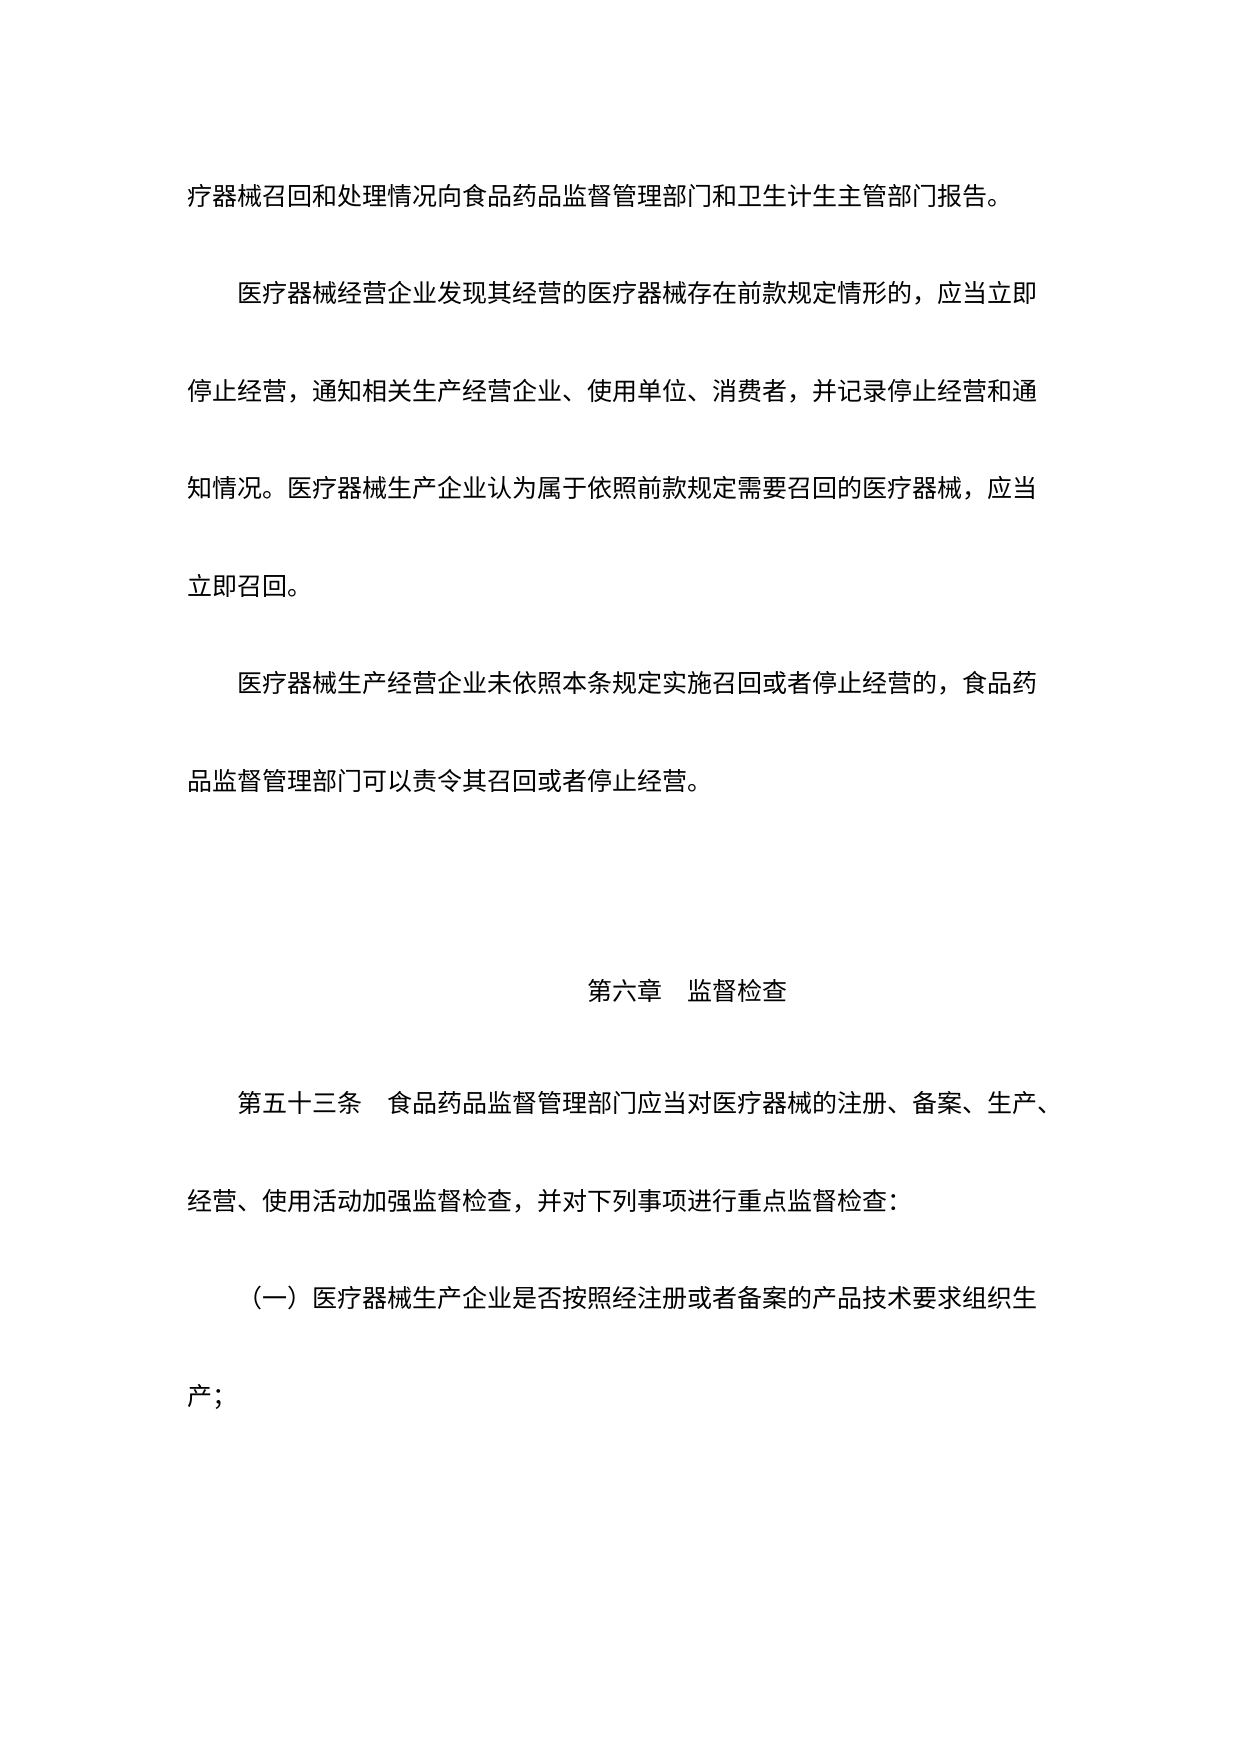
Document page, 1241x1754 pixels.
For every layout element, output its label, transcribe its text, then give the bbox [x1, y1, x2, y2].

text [187, 162, 1053, 812]
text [187, 1069, 1053, 1427]
text 第六章 监督检查 [187, 859, 1053, 1022]
